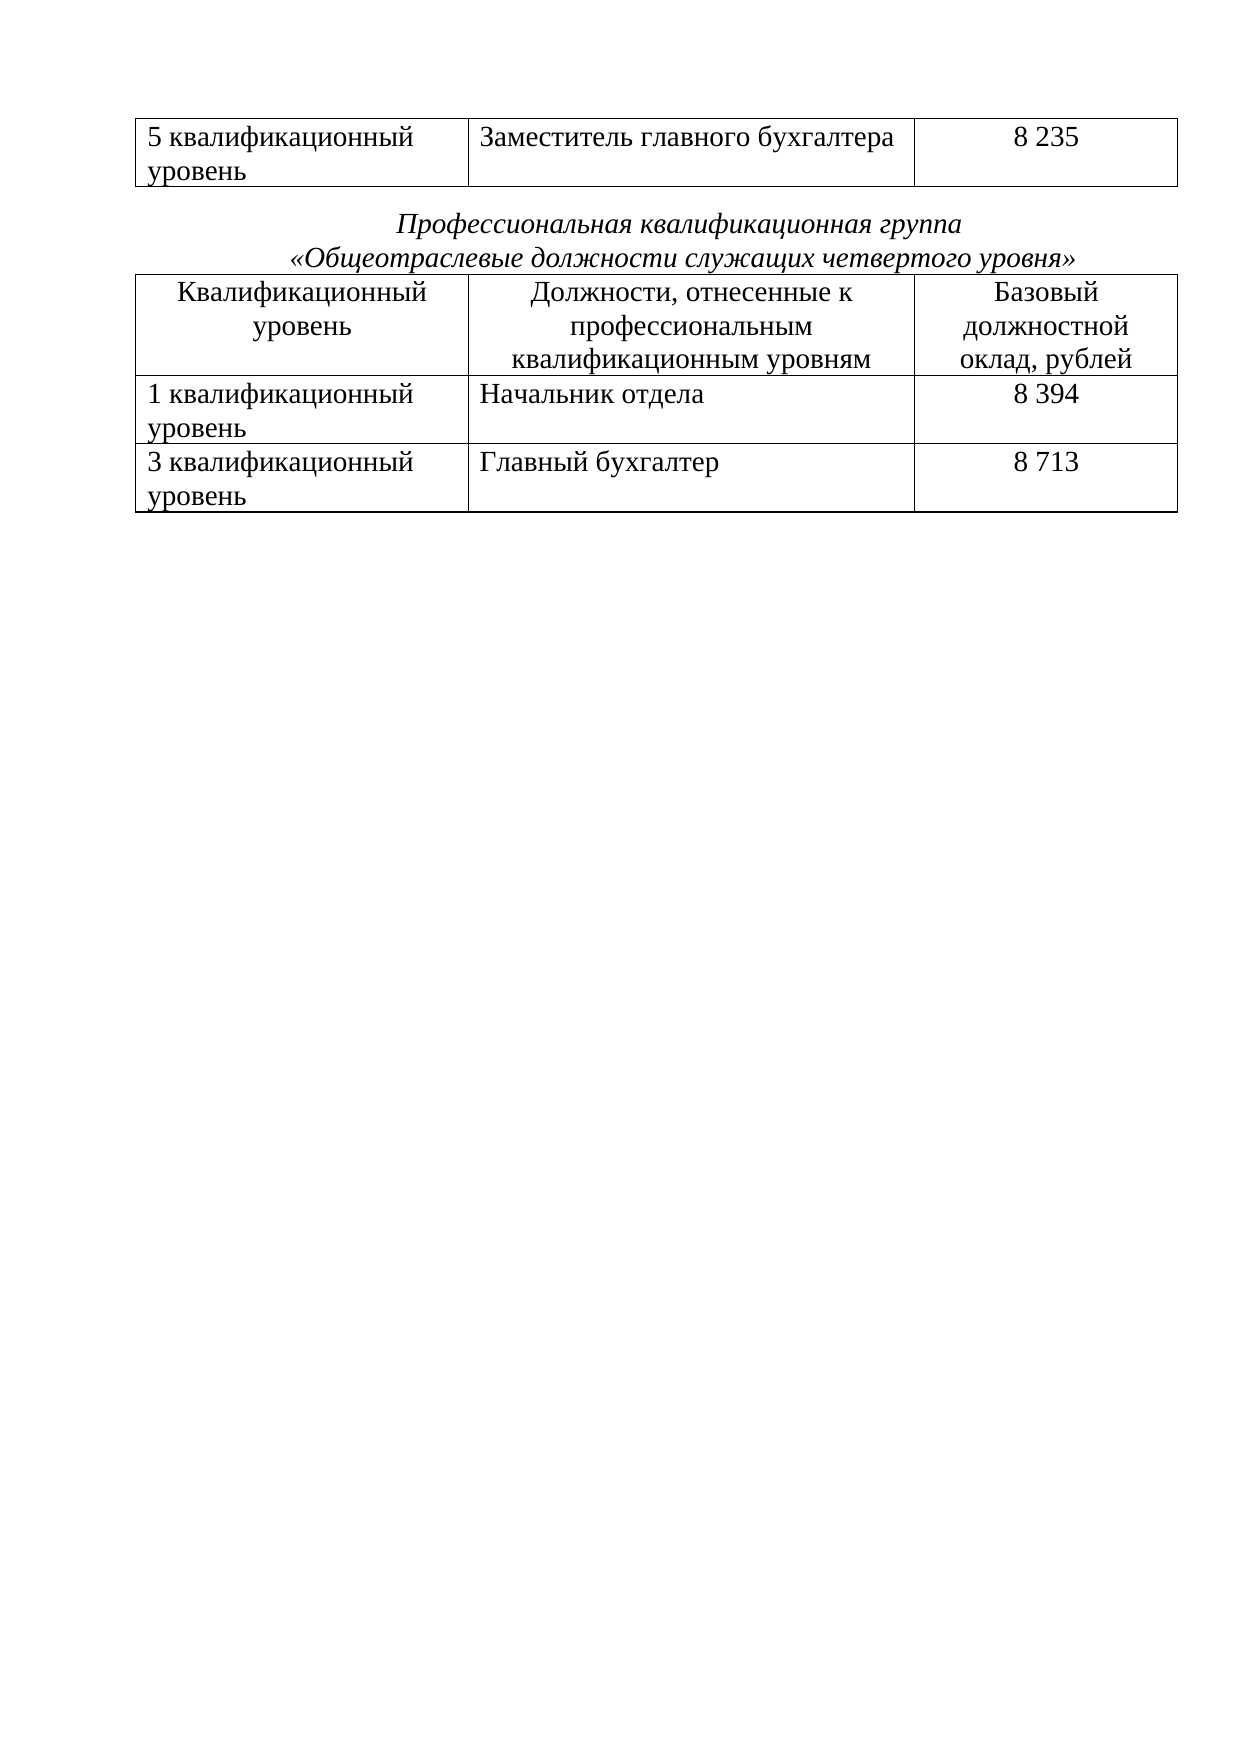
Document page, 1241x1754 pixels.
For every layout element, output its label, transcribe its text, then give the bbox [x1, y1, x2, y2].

list «Общеотраслевые должности служащих четвертого уровня» [207, 240, 1152, 273]
table_cell 3 квалификационный уровень [136, 444, 468, 511]
table_cell Заместитель главного бухгалтера [469, 119, 914, 186]
table_header Базовый должностной оклад, рублей [915, 275, 1177, 375]
table_header Квалификационный уровень [136, 275, 468, 375]
table_cell 8 713 [915, 444, 1177, 511]
table_cell 1 квалификационный уровень [136, 376, 468, 443]
table_header Должности, отнесенные к профессиональным квалификационным уровням [469, 275, 914, 375]
table_cell 5 квалификационный уровень [136, 119, 468, 186]
table_cell 8 235 [915, 119, 1177, 186]
table_cell 8 394 [915, 376, 1177, 443]
table_cell Главный бухгалтер [469, 444, 914, 511]
list Профессиональная квалификационная группа [207, 206, 1152, 240]
table_cell Начальник отдела [469, 376, 914, 443]
